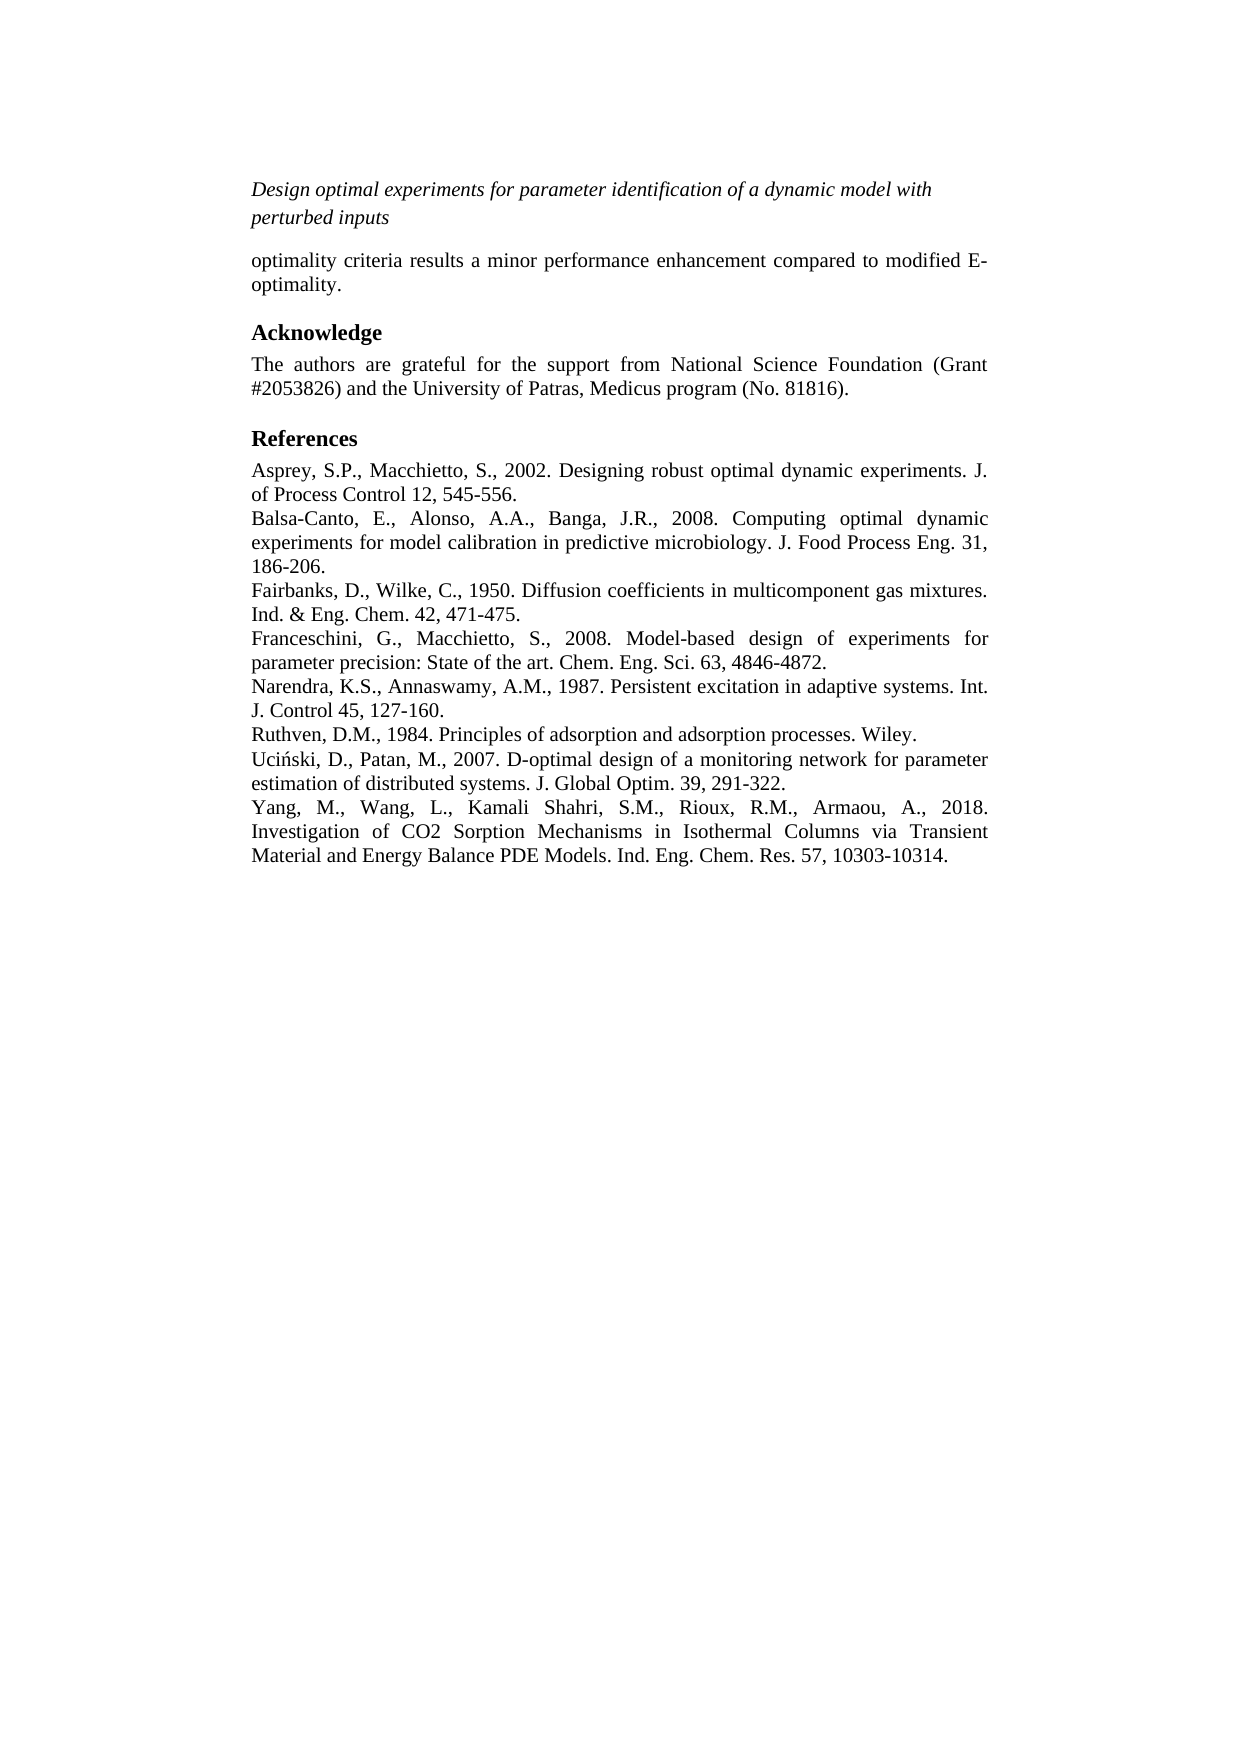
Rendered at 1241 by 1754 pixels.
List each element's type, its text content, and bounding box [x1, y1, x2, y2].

text Franceschini, G., Macchietto, S., 2008. Model-based design of experiments for parameter precision: State of the art. Chem. Eng. Sci. 63, 4846-4872. [251, 626, 989, 674]
text Fairbanks, D., Wilke, C., 1950. Diffusion coefficients in multicomponent gas mixtures. Ind. & Eng. Chem. 42, 471-475. [251, 578, 989, 626]
text Asprey, S.P., Macchietto, S., 2002. Designing robust optimal dynamic experiments. J. of Process Control 12, 545-556. [251, 458, 989, 506]
list Acknowledge [251, 321, 989, 346]
text Uciński, D., Patan, M., 2007. D-optimal design of a monitoring network for parameter estimation of distributed systems. J. Global Optim. 39, 291-322. [251, 746, 989, 794]
text Yang, M., Wang, L., Kamali Shahri, S.M., Rioux, R.M., Armaou, A., 2018. Investigation of CO2 Sorption Mechanisms in Isothermal Columns via Transient Material and Energy Balance PDE Models. Ind. Eng. Chem. Res. 57, 10303-10314. [251, 794, 989, 867]
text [251, 248, 989, 296]
text Narendra, K.S., Annaswamy, A.M., 1987. Persistent excitation in adaptive systems. Int. J. Control 45, 127-160. [251, 674, 989, 722]
text Balsa-Canto, E., Alonso, A.A., Banga, J.R., 2008. Computing optimal dynamic experiments for model calibration in predictive microbiology. J. Food Process Eng. 31, 186-206. [251, 506, 989, 578]
text References [251, 425, 989, 451]
text Ruthven, D.M., 1984. Principles of adsorption and adsorption processes. Wiley. [251, 722, 989, 746]
text The authors are grateful for the support from National Science Foundation (Grant #2053826) and the University of Patras, Medicus program (No. 81816). [251, 352, 989, 400]
